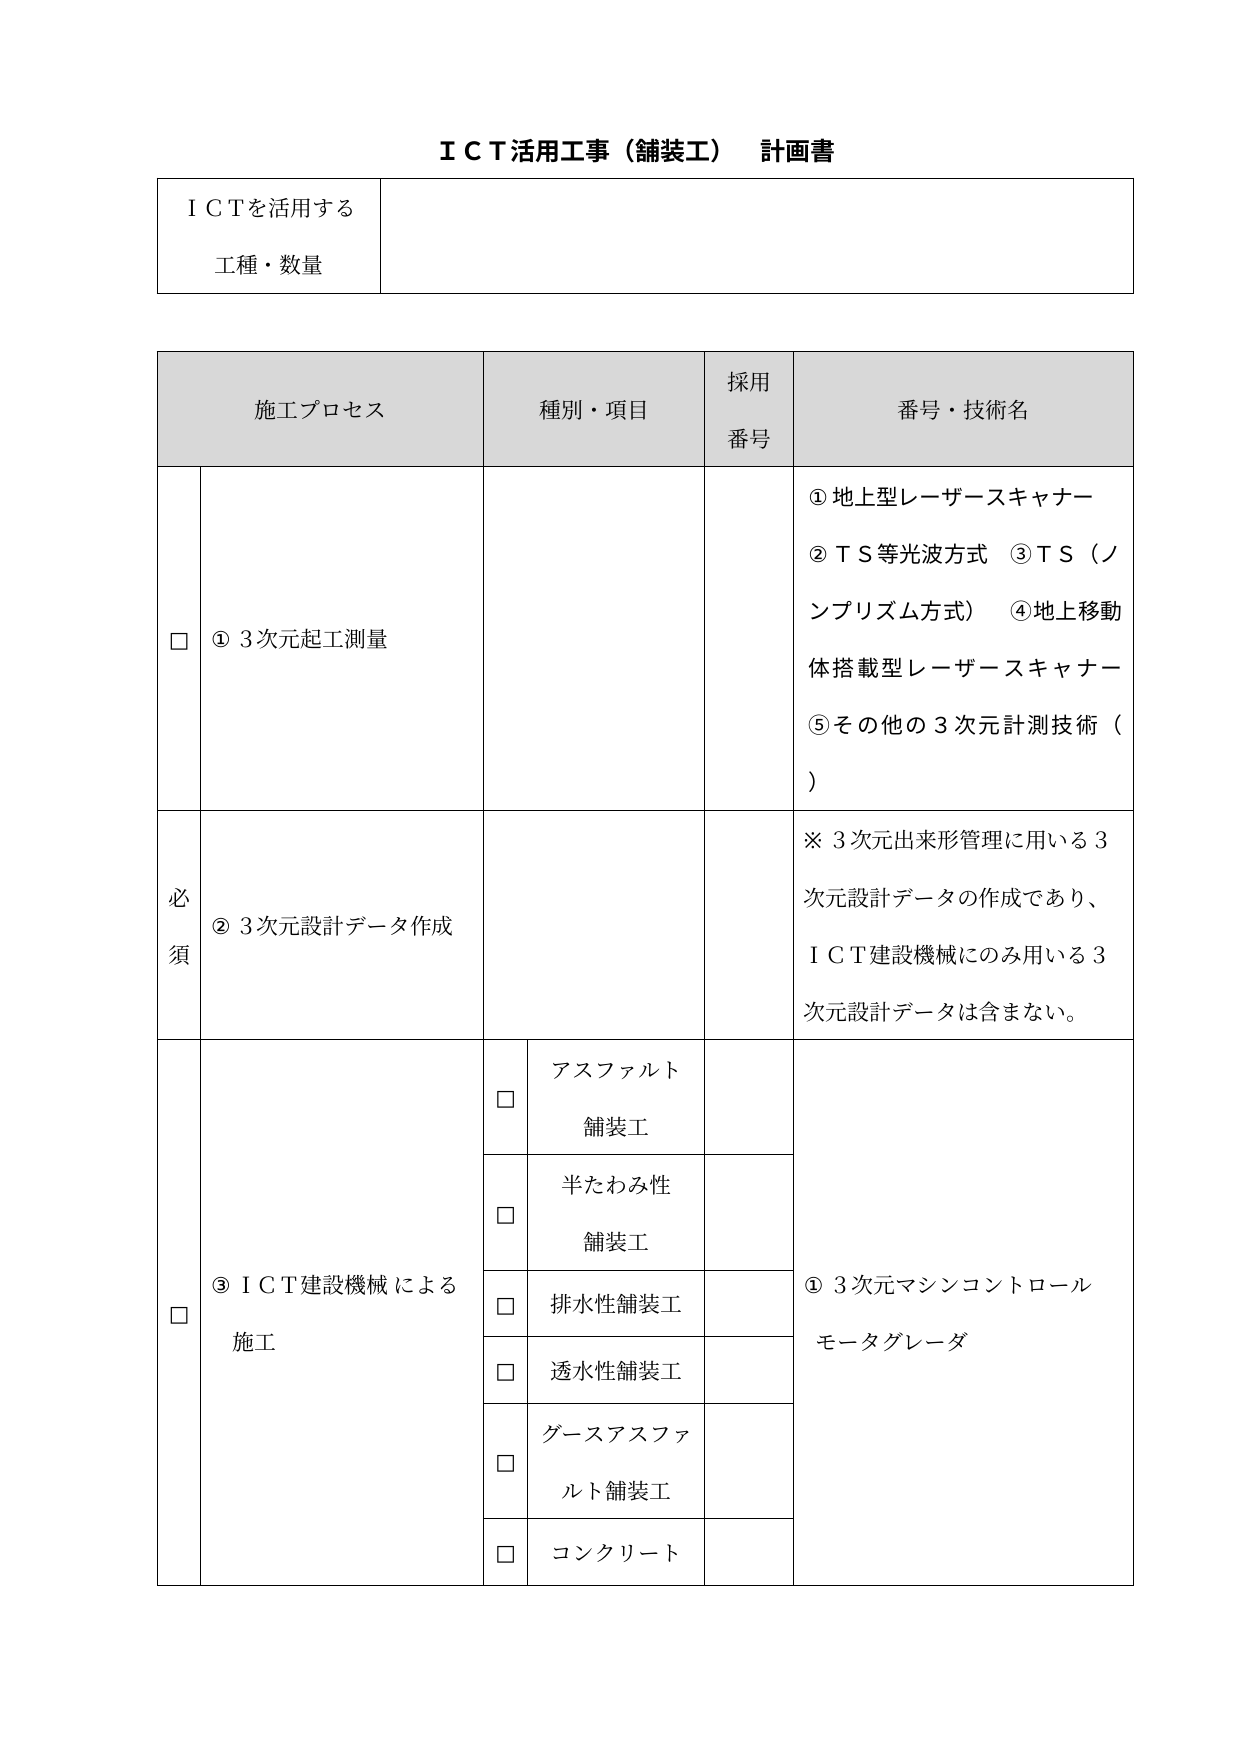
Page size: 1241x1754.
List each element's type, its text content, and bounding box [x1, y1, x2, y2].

table_cell □ [158, 1040, 200, 1585]
table_cell □ [484, 1337, 527, 1403]
table_cell [484, 811, 704, 1039]
table_cell グースアスファルト舗装工 [528, 1404, 704, 1518]
table_cell □ [484, 1404, 527, 1518]
table_cell ①３次元起工測量 [201, 467, 483, 810]
table_cell ②３次元設計データ作成 [201, 811, 483, 1039]
table_cell [705, 1271, 793, 1336]
table_cell ① ３次元マシンコントロール モータグレーダ [794, 1040, 1133, 1585]
table_cell [705, 1155, 793, 1269]
table_cell 排水性舗装工 [528, 1271, 704, 1336]
table_header 種別・項目 [484, 352, 704, 466]
table_cell コンクリート 舗装工 [528, 1519, 704, 1585]
table_header 番号・技術名 [794, 352, 1133, 466]
table_cell 透水性舗装工 [528, 1337, 704, 1403]
table_cell ※ ３次元出来形管理に用いる３次元設計データの作成であり、ＩＣＴ建設機械にのみ用いる３次元設計データは含まない。 [794, 811, 1133, 1039]
table_cell □ [484, 1040, 527, 1154]
table_header 採用 番号 [705, 352, 793, 466]
table_cell アスファルト 舗装工 [528, 1040, 704, 1154]
table_cell [705, 811, 793, 1039]
table_cell □ [484, 1271, 527, 1336]
table_cell ①地上型レーザースキャナー ②ＴＳ等光波方式 ③ＴＳ（ノンプリズム方式） ④地上移動体搭載型レーザースキャナー ⑤その他の３次元計測技術（ ） [794, 467, 1133, 810]
table_cell □ [158, 467, 200, 810]
table_cell [705, 1404, 793, 1518]
table_header ＩＣＴを活用する 工種・数量 [158, 179, 380, 293]
table_cell [705, 1337, 793, 1403]
table_cell [705, 467, 793, 810]
table_cell □ [484, 1519, 527, 1585]
table_cell [484, 467, 704, 810]
table_cell □ [484, 1155, 527, 1269]
table_cell 半たわみ性 舗装工 [528, 1155, 704, 1269]
table_cell ③ＩＣＴ建設機械 による 施工 [201, 1040, 483, 1585]
table_cell [705, 1040, 793, 1154]
table_header [381, 179, 1133, 293]
table_cell 必須 [158, 811, 200, 1039]
text ＩＣＴ活用工事（舗装工） 計画書 [148, 121, 1122, 178]
table_cell [705, 1519, 793, 1585]
table_header 施工プロセス [158, 352, 483, 466]
